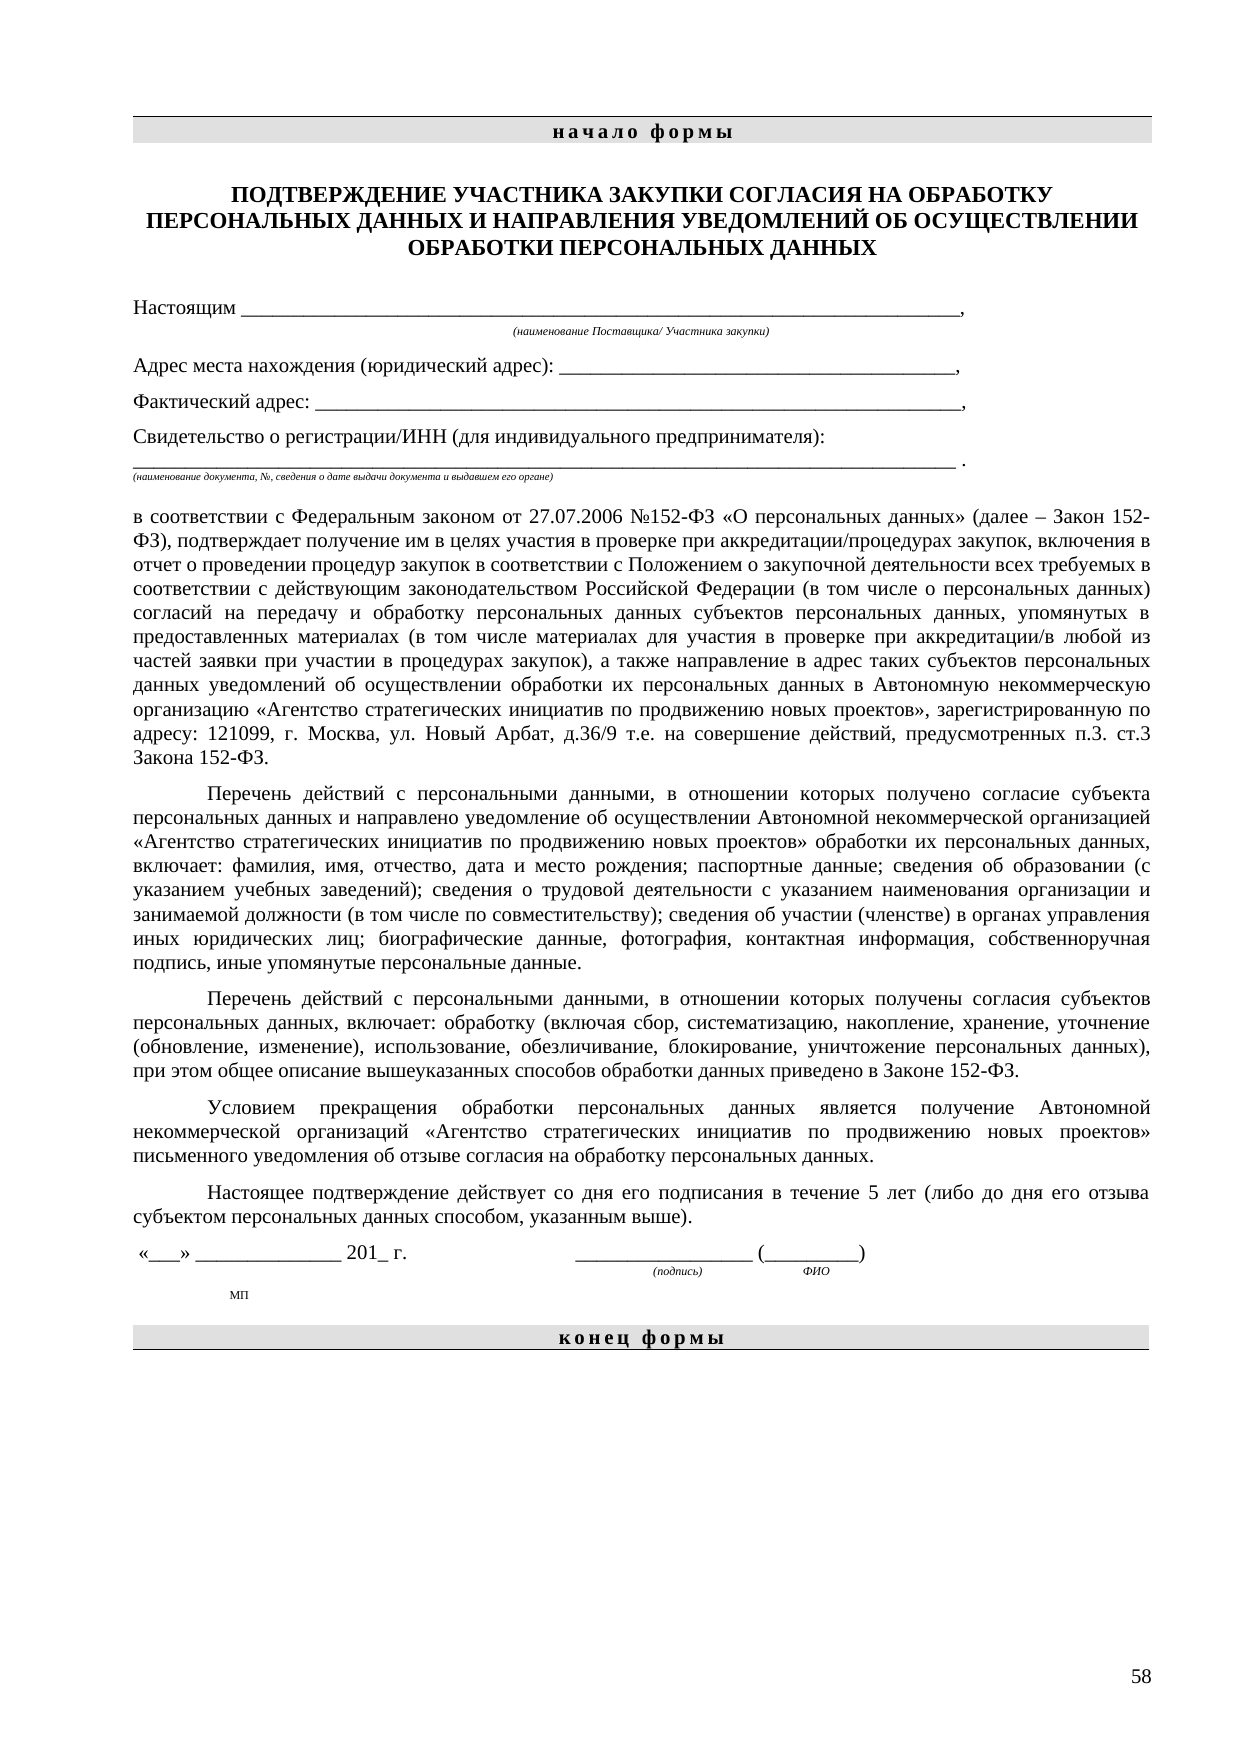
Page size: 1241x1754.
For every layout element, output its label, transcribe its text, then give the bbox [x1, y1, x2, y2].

text Свидетельство о регистрации/ИНН (для индивидуального предпринимателя): _______________________________________________________________________________ . [133, 425, 1152, 471]
text Адрес места нахождения (юридический адрес): ______________________________________, [133, 355, 1152, 377]
text МП [133, 1288, 1152, 1312]
text Условием прекращения обработки персональных данных является получение Автономной некоммерческой организаций «Агентство стратегических инициатив по продвижению новых проектов» письменного уведомления об отзыве согласия на обработку персональных данных. [133, 1095, 1152, 1167]
text в соответствии с Федеральным законом от 27.07.2006 №152-ФЗ «О персональных данных» (далее – Закон 152-ФЗ), подтверждает получение им в целях участия в проверке при аккредитации/процедурах закупок, включения в отчет о проведении процедур закупок в соответствии с Положением о закупочной деятельности всех требуемых в соответствии с действующим законодательством Российской Федерации (в том числе о персональных данных) согласий на передачу и обработку персональных данных субъектов персональных данных, упомянутых в предоставленных материалах (в том числе материалах для участия в проверке при аккредитации/в любой из частей заявки при участии в процедурах закупок), а также направление в адрес таких субъектов персональных данных уведомлений об осуществлении обработки их персональных данных в Автономную некоммерческую организацию «Агентство стратегических инициатив по продвижению новых проектов», зарегистрированную по адресу: 121099, г. Москва, ул. Новый Арбат, д.36/9 т.е. на совершение действий, предусмотренных п.3. ст.3 Закона 152-ФЗ. [133, 504, 1152, 769]
text Настоящим _____________________________________________________________________, [133, 297, 1152, 319]
text (наименование документа, №, сведения о дате выдачи документа и выдавшем его органе) [133, 471, 1152, 491]
text Перечень действий с персональными данными, в отношении которых получено согласие субъекта персональных данных и направлено уведомление об осуществлении Автономной некоммерческой организацией «Агентство стратегических инициатив по продвижению новых проектов» обработки их персональных данных, включает: фамилия, имя, отчество, дата и место рождения; паспортные данные; сведения об образовании (с указанием учебных заведений); сведения о трудовой деятельности с указанием наименования организации и занимаемой должности (в том числе по совместительству); сведения об участии (членстве) в органах управления иных юридических лиц; биографические данные, фотография, контактная информация, собственноручная подпись, иные упомянутые персональные данные. [133, 781, 1152, 974]
text (подпись) ФИО [650, 1264, 1152, 1288]
text начало формы [133, 117, 1152, 143]
text Перечень действий с персональными данными, в отношении которых получены согласия субъектов персональных данных, включает: обработку (включая сбор, систематизацию, накопление, хранение, уточнение (обновление, изменение), использование, обезличивание, блокирование, уничтожение персональных данных), при этом общее описание вышеуказанных способов обработки данных приведено в Законе 152-ФЗ. [133, 986, 1152, 1082]
text конец формы [133, 1325, 1149, 1349]
text «___» ______________ 201_ г. _________________ (_________) [133, 1240, 1152, 1264]
text Настоящее подтверждение действует со дня его подписания в течение 5 лет (либо до дня его отзыва субъектом персональных данных способом, указанным выше). [133, 1179, 1152, 1228]
text (наименование Поставщика/ Участника закупки) [133, 326, 1152, 348]
text Подтверждение УЧАСТНИКА ЗАКУПКИ СОГЛАСИЯ НА ОБРАБОТКУ ПЕРСОНАЛЬНЫХ ДАННЫХ И НАПРАВЛЕНИЯ УВЕДОМЛЕНИЙ ОБ ОСУЩЕСТВЛЕНИИ ОБРАБОТКИ ПЕРСОНАЛЬНЫХ ДАННЫХ [133, 181, 1152, 260]
text Фактический адрес: ______________________________________________________________, [133, 390, 1152, 413]
